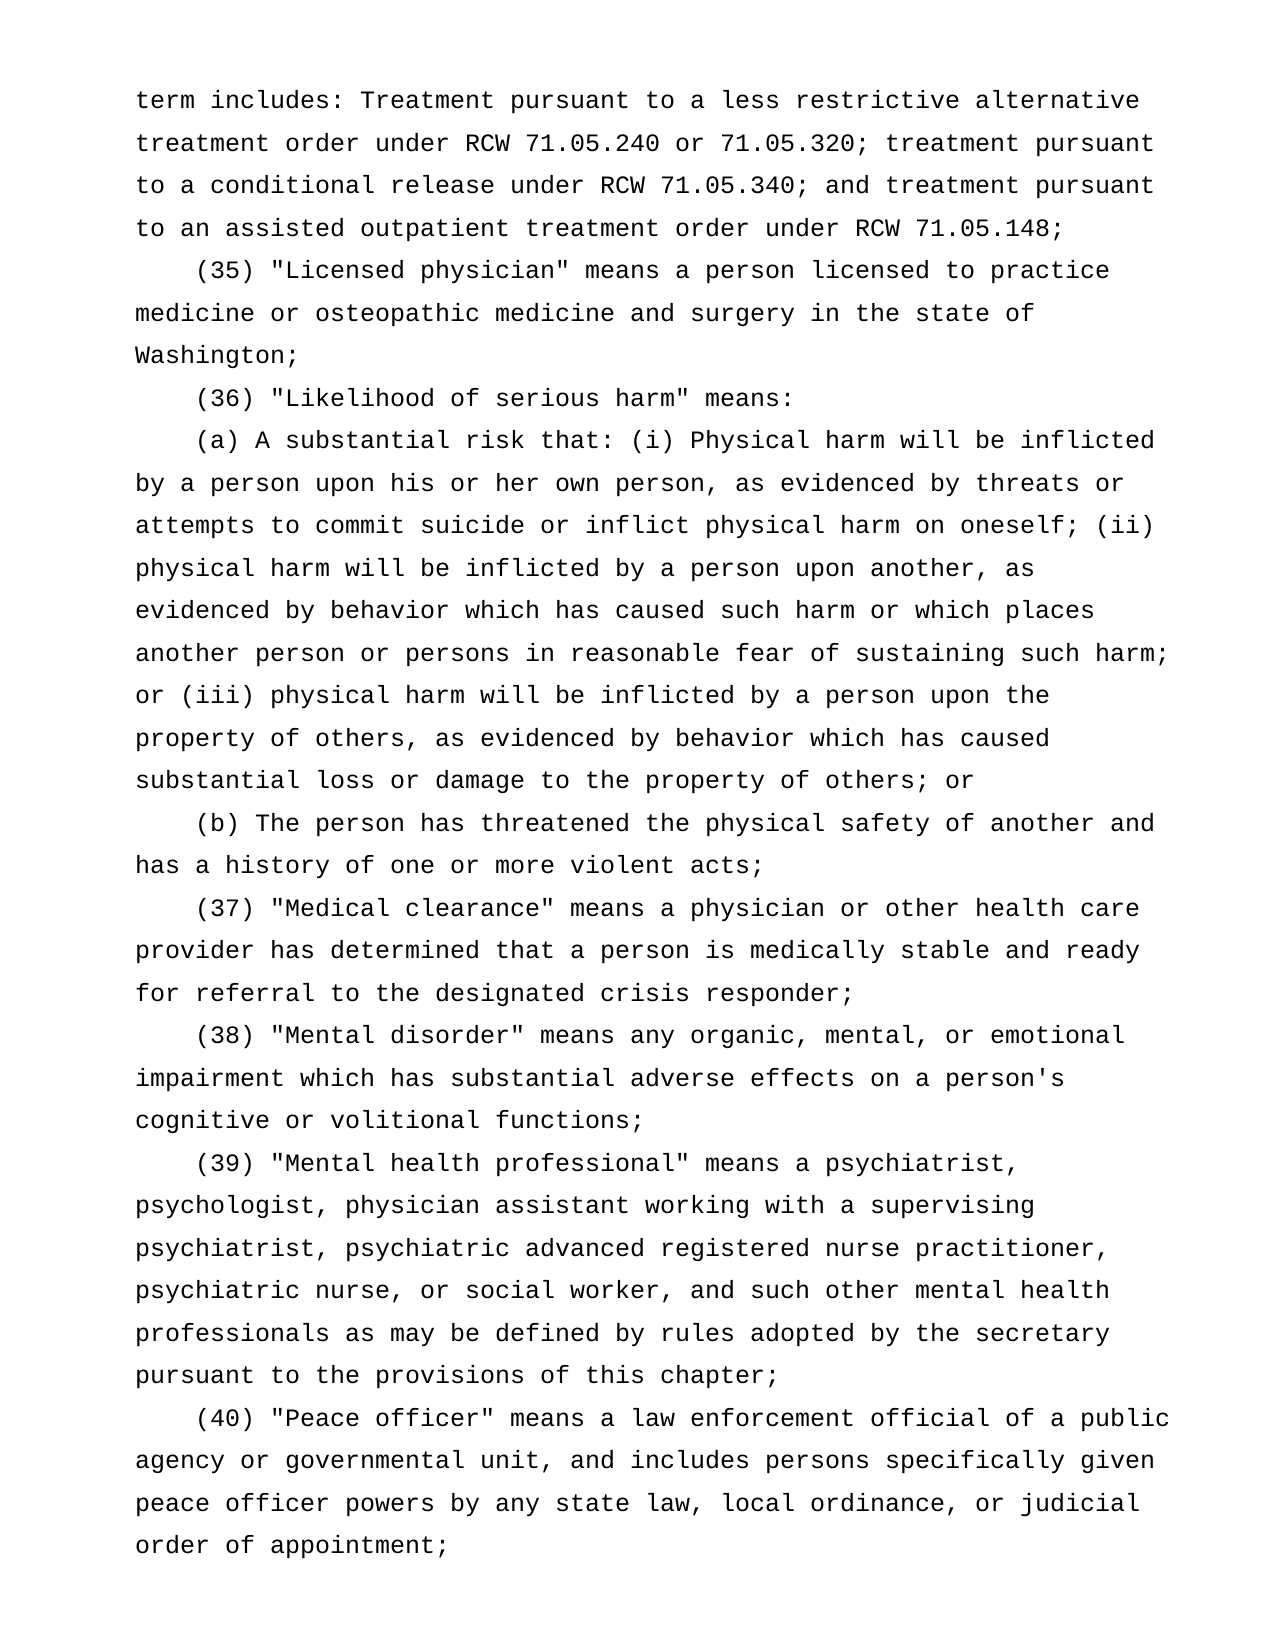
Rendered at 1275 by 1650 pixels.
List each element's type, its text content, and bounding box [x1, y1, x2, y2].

text (35) "Licensed physician" means a person licensed to practice medicine or osteopathic medicine and surgery in the state of Washington; [135, 245, 1170, 372]
text (36) "Likelihood of serious harm" means: [135, 372, 1170, 415]
text (40) "Peace officer" means a law enforcement official of a public agency or governmental unit, and includes persons specifically given peace officer powers by any state law, local ordinance, or judicial order of appointment; [135, 1392, 1170, 1562]
text (38) "Mental disorder" means any organic, mental, or emotional impairment which has substantial adverse effects on a person's cognitive or volitional functions; [135, 1010, 1170, 1137]
text (a) A substantial risk that: (i) Physical harm will be inflicted by a person upon his or her own person, as evidenced by threats or attempts to commit suicide or inflict physical harm on oneself; (ii) physical harm will be inflicted by a person upon another, as evidenced by behavior which has caused such harm or which places another person or persons in reasonable fear of sustaining such harm; or (iii) physical harm will be inflicted by a person upon the property of others, as evidenced by behavior which has caused substantial loss or damage to the property of others; or [135, 415, 1170, 797]
text (b) The person has threatened the physical safety of another and has a history of one or more violent acts; [135, 797, 1170, 882]
text (37) "Medical clearance" means a physician or other health care provider has determined that a person is medically stable and ready for referral to the designated crisis responder; [135, 882, 1170, 1010]
text (39) "Mental health professional" means a psychiatrist, psychologist, physician assistant working with a supervising psychiatrist, psychiatric advanced registered nurse practitioner, psychiatric nurse, or social worker, and such other mental health professionals as may be defined by rules adopted by the secretary pursuant to the provisions of this chapter; [135, 1137, 1170, 1392]
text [135, 75, 1170, 245]
